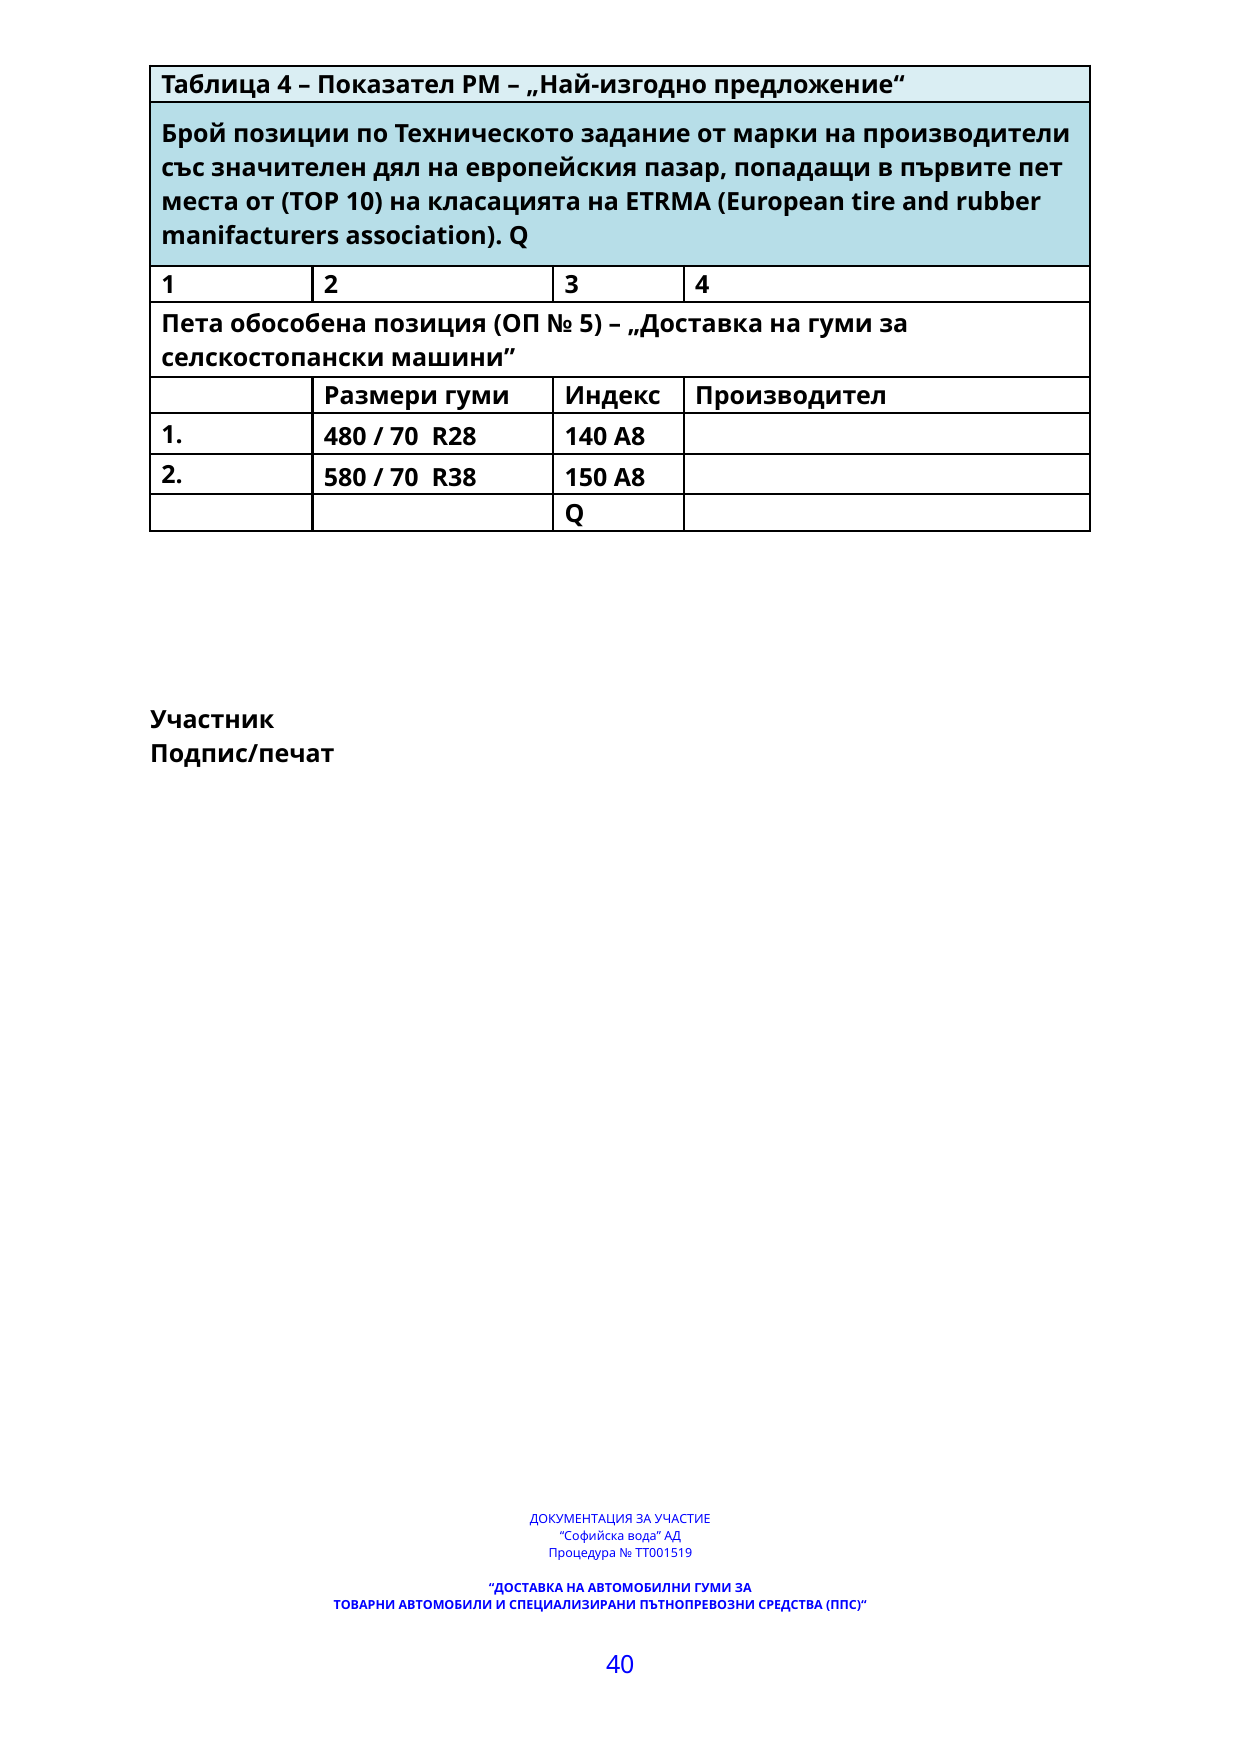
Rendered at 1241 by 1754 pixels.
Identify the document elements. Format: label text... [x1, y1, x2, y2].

table_cell 150 A8 [554, 455, 683, 493]
table_cell [685, 495, 1089, 529]
table_cell 2. [151, 455, 311, 493]
table_cell 1 [151, 267, 311, 301]
table_cell Индекс [554, 378, 683, 412]
table_cell 1. [151, 414, 311, 453]
table_cell Брой позиции по Техническото задание от марки на производители със значителен дял на европейския пазар, попадащи в първите пет места от (ТОP 10) на класацията на ETRMA (European tire and rubber manifacturers association). Q [151, 103, 1089, 265]
table_cell [685, 414, 1089, 453]
table_cell [314, 495, 552, 529]
table_cell [685, 455, 1089, 493]
table_cell [151, 378, 311, 412]
table_cell 580 / 70 R38 [314, 455, 552, 493]
table_cell Q [554, 495, 683, 529]
table_cell [151, 495, 311, 529]
table_cell 2 [314, 267, 552, 301]
table_cell 4 [685, 267, 1089, 301]
table_header Таблица 4 – Показател PM – „Най-изгодно предложение“ [151, 67, 1089, 101]
table_cell 3 [554, 267, 683, 301]
table_cell Производител [685, 378, 1089, 412]
table_cell Пета обособена позиция (ОП № 5) – „Доставка на гуми за селскостопански машини” [151, 303, 1089, 376]
table_cell 140 A8 [554, 414, 683, 453]
text Участник [150, 702, 1090, 736]
table_cell 480 / 70 R28 [314, 414, 552, 453]
text Подпис/печат [150, 736, 1090, 770]
table_cell Размери гуми [314, 378, 552, 412]
